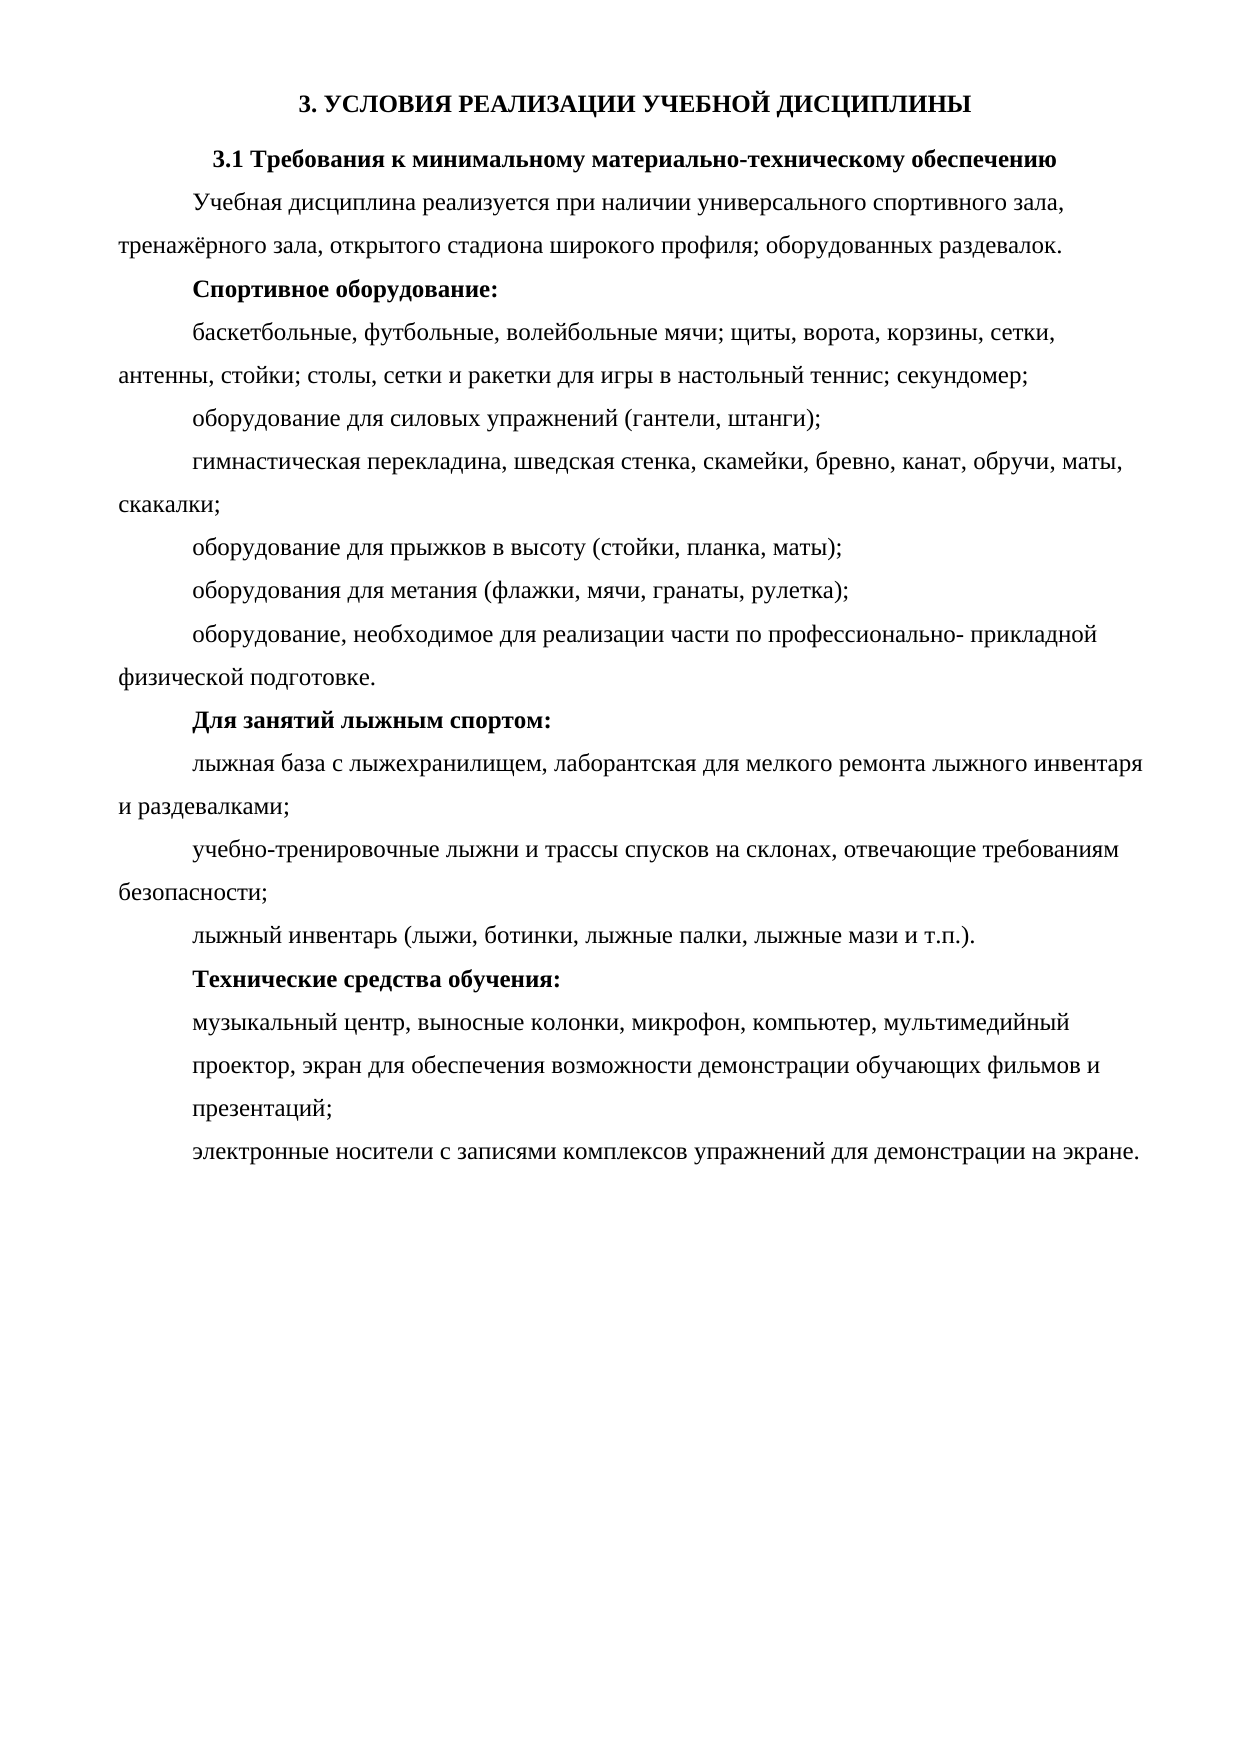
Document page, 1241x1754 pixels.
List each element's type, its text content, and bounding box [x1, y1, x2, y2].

text учебно-тренировочные лыжни и трассы спусков на склонах, отвечающие требованиям безопасности; [118, 834, 1152, 906]
text музыкальный центр, выносные колонки, микрофон, компьютер, мультимедийный проектор, экран для обеспечения возможности демонстрации обучающих фильмов и презентаций; [192, 1007, 1152, 1122]
text Для занятий лыжным спортом: [118, 705, 1152, 734]
text 3. условия реализации УЧЕБНОЙ дисциплины [118, 89, 1152, 117]
text Технические средства обучения: [118, 964, 1152, 992]
text баскетбольные, футбольные, волейбольные мячи; щиты, ворота, корзины, сетки, антенны, стойки; столы, сетки и ракетки для игры в настольный теннис; секундомер; [118, 317, 1152, 389]
text электронные носители с записями комплексов упражнений для демонстрации на экране. [118, 1136, 1152, 1165]
text лыжная база с лыжехранилищем, лаборантская для мелкого ремонта лыжного инвентаря и раздевалками; [118, 748, 1152, 820]
text 3.1 Требования к минимальному материально-техническому обеспечению [118, 144, 1152, 173]
text оборудование для силовых упражнений (гантели, штанги); [118, 403, 1152, 432]
text гимнастическая перекладина, шведская стенка, скамейки, бревно, канат, обручи, маты, скакалки; [118, 446, 1152, 518]
text оборудования для метания (флажки, мячи, гранаты, рулетка); [118, 576, 1152, 604]
text оборудование, необходимое для реализации части по профессионально- прикладной физической подготовке. [118, 619, 1152, 691]
text оборудование для прыжков в высоту (стойки, планка, маты); [118, 532, 1152, 561]
text Спортивное оборудование: [118, 274, 1152, 302]
text лыжный инвентарь (лыжи, ботинки, лыжные палки, лыжные мази и т.п.). [118, 921, 1152, 949]
text Учебная дисциплина реализуется при наличии универсального спортивного зала, тренажёрного зала, открытого стадиона широкого профиля; оборудованных раздевалок. [118, 187, 1152, 259]
